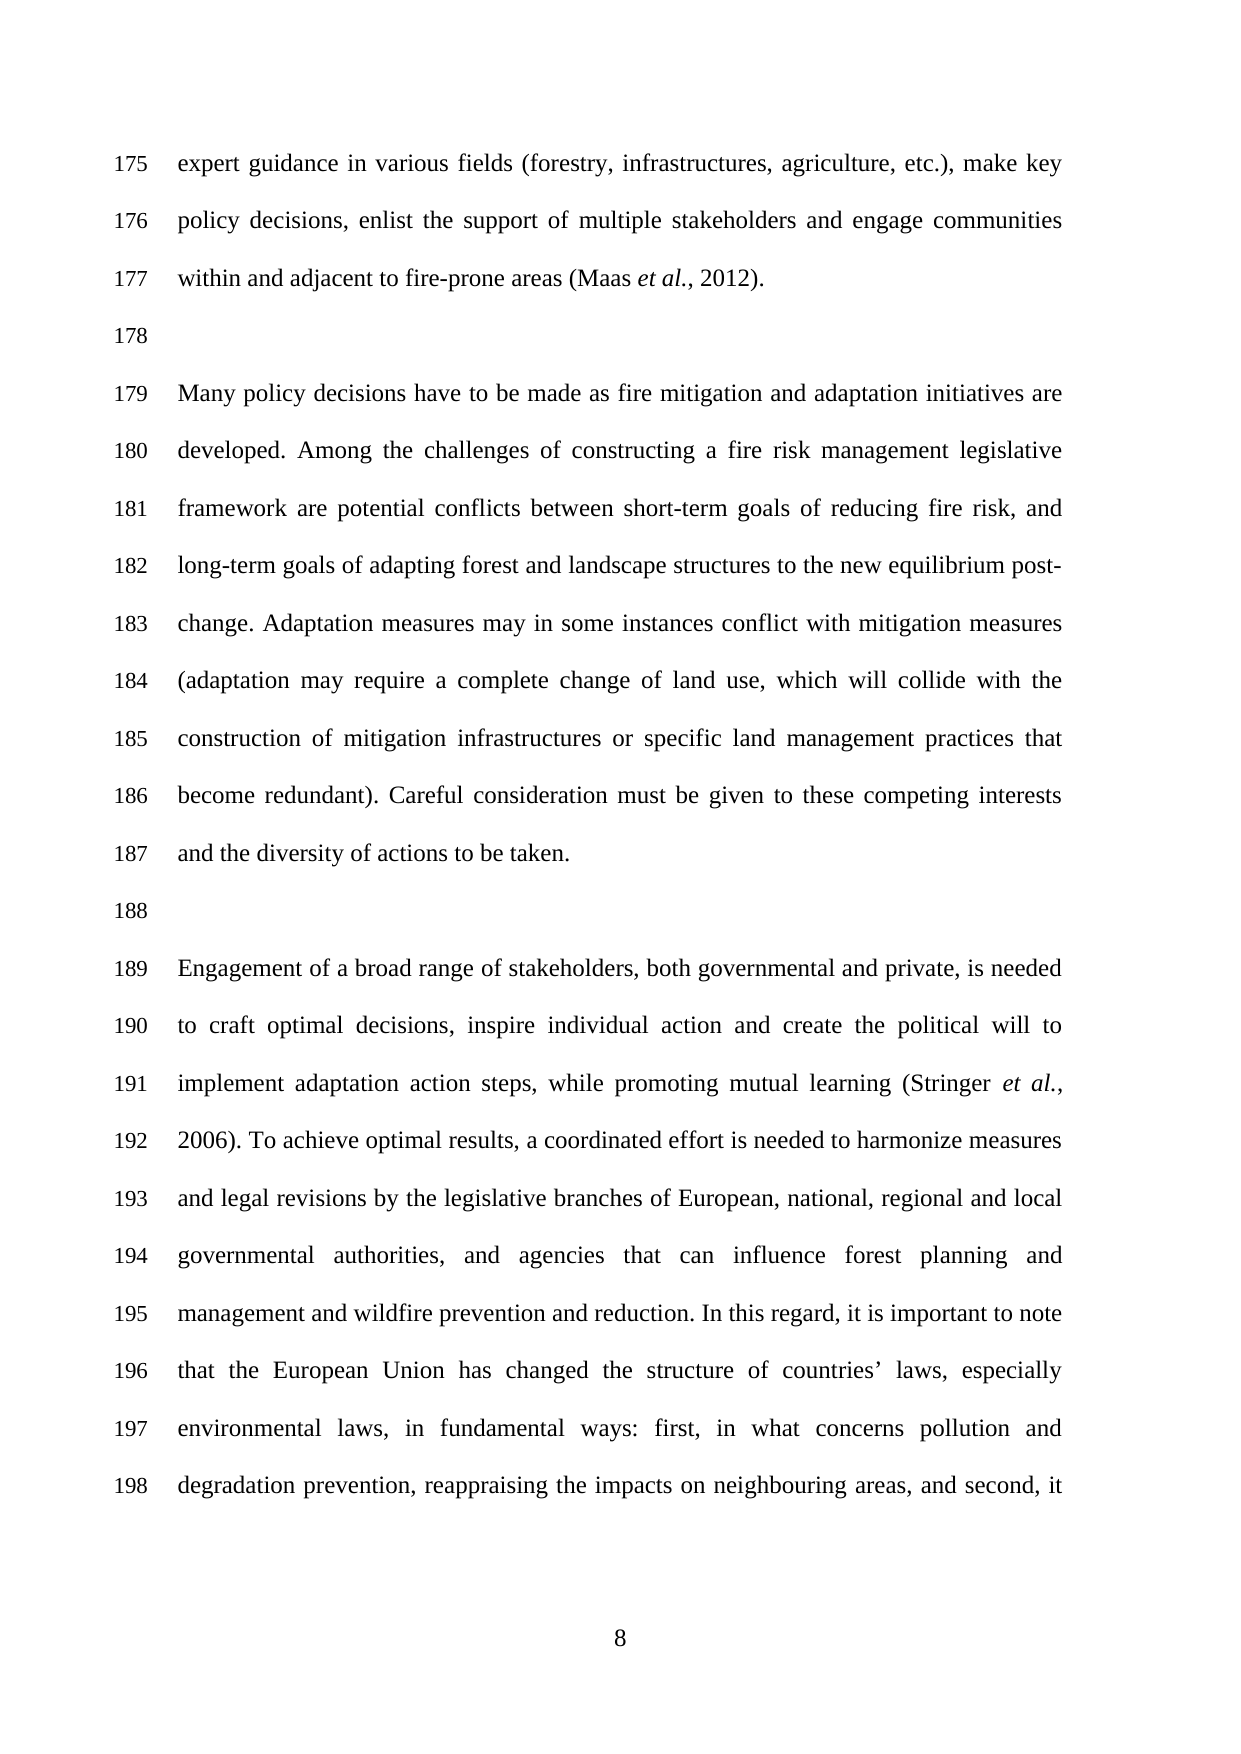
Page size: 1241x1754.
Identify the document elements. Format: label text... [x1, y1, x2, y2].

text Many policy decisions have to be made as fire mitigation and adaptation initiatives are developed. Among the challenges of constructing a fire risk management legislative framework are potential conflicts between short-term goals of reducing fire risk, and long-term goals of adapting forest and landscape structures to the new equilibrium post-change. Adaptation measures may in some instances conflict with mitigation measures (adaptation may require a complete change of land use, which will collide with the construction of mitigation infrastructures or specific land management practices that become redundant). Careful consideration must be given to these competing interests and the diversity of actions to be taken. [177, 378, 1063, 866]
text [177, 953, 1063, 1499]
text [177, 148, 1063, 291]
